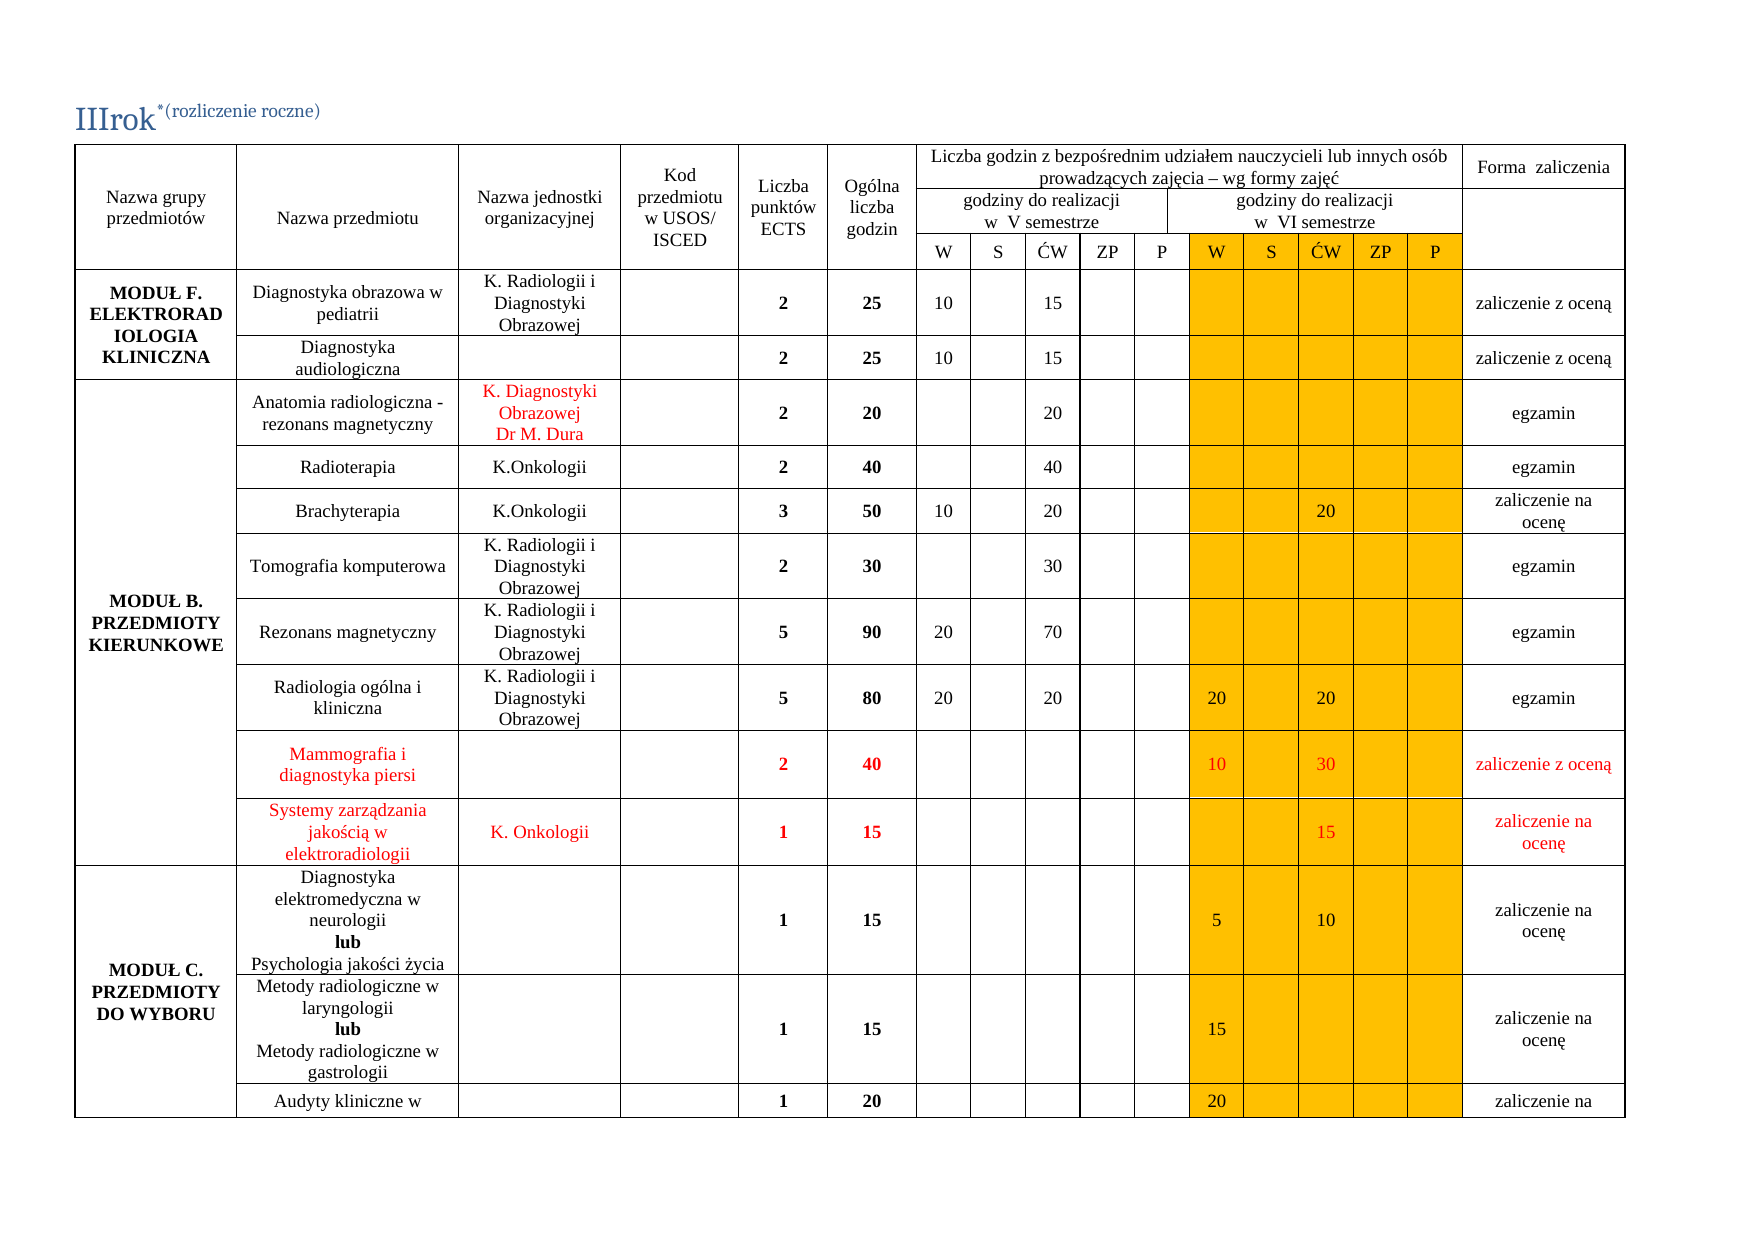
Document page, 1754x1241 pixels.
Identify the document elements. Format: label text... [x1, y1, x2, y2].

table_cell [1190, 336, 1243, 379]
table_cell 15 [1190, 975, 1243, 1083]
table_cell [1026, 1084, 1079, 1117]
table_cell 40 [828, 731, 916, 797]
table_cell [1081, 665, 1134, 730]
table_cell [621, 1084, 738, 1117]
table_cell [1244, 799, 1298, 865]
table_cell [1408, 665, 1462, 730]
table_cell MODUŁ B. PRZEDMIOTY KIERUNKOWE [76, 380, 236, 865]
table_cell [1408, 731, 1462, 797]
table_cell [1244, 534, 1298, 598]
table_cell K. Diagnostyki Obrazowej Dr M. Dura [459, 380, 620, 445]
table_cell [621, 336, 738, 379]
table_cell [1244, 866, 1298, 974]
table_cell [459, 866, 620, 974]
table_cell S [1244, 234, 1298, 269]
table_cell [1135, 336, 1189, 379]
table_cell Diagnostyka obrazowa w pediatrii [237, 270, 458, 335]
table_cell [1354, 599, 1407, 664]
table_cell [917, 975, 970, 1083]
table_cell [1354, 799, 1407, 865]
table_cell 20 [1026, 380, 1079, 445]
table_cell [1081, 534, 1134, 598]
table_cell [1408, 446, 1462, 488]
table_cell ĆW [1026, 234, 1079, 269]
table_cell [1081, 336, 1134, 379]
table_cell [1408, 380, 1462, 445]
table_cell Mammografia i diagnostyka piersi [237, 731, 458, 797]
table_cell K. Onkologii [459, 799, 620, 865]
table_cell [1135, 866, 1189, 974]
table_cell ZP [1081, 234, 1134, 269]
table_cell Radiologia ogólna i kliniczna [237, 665, 458, 730]
table_cell 15 [828, 799, 916, 865]
table_cell [621, 489, 738, 532]
table_cell [917, 380, 970, 445]
table_cell [1135, 1084, 1189, 1117]
table_cell zaliczenie na ocenę [1463, 975, 1624, 1083]
table_cell Radioterapia [237, 446, 458, 488]
table_cell 5 [739, 665, 827, 730]
table_cell [1408, 534, 1462, 598]
table_cell MODUŁ F. ELEKTRORADIOLOGIA KLINICZNA [76, 270, 236, 379]
table_cell [1354, 336, 1407, 379]
table_cell 20 [1190, 665, 1243, 730]
table_cell [1081, 731, 1134, 797]
table_cell zaliczenie na ocenę [1463, 489, 1624, 532]
table_cell 20 [828, 380, 916, 445]
table_cell 2 [739, 731, 827, 797]
table_cell godziny do realizacji w VI semestrze [1168, 189, 1462, 232]
table_cell 40 [1026, 446, 1079, 488]
table_cell 20 [1026, 489, 1079, 532]
table_cell P [1135, 234, 1189, 269]
table_cell [1299, 336, 1353, 379]
table_cell 20 [917, 665, 970, 730]
table_cell [1135, 446, 1189, 488]
table_cell egzamin [1463, 599, 1624, 664]
table_cell [621, 534, 738, 598]
table_cell 10 [917, 489, 970, 532]
table_cell godziny do realizacji w V semestrze [917, 189, 1167, 232]
table_cell [621, 599, 738, 664]
table_cell 2 [739, 534, 827, 598]
table_header Kod przedmiotu w USOS/ ISCED [621, 145, 738, 269]
table_cell [1026, 799, 1079, 865]
table_header Nazwa przedmiotu [237, 145, 458, 269]
table_cell 15 [1026, 270, 1079, 335]
table_cell 30 [1299, 731, 1353, 797]
table_cell [971, 866, 1025, 974]
table_cell zaliczenie na ocenę [1463, 866, 1624, 974]
table_cell [1190, 534, 1243, 598]
table_cell [1354, 446, 1407, 488]
table_cell [1135, 799, 1189, 865]
table_cell [1081, 1084, 1134, 1117]
table_cell egzamin [1463, 446, 1624, 488]
table_cell [459, 731, 620, 797]
table_cell 70 [1026, 599, 1079, 664]
table_cell [1081, 866, 1134, 974]
table_cell [1299, 975, 1353, 1083]
table_cell 2 [739, 380, 827, 445]
table_cell [1135, 599, 1189, 664]
table_cell [1081, 599, 1134, 664]
table_cell K. Radiologii i Diagnostyki Obrazowej [459, 534, 620, 598]
table_cell zaliczenie z oceną [1463, 336, 1624, 379]
table_cell [971, 489, 1025, 532]
table_cell [1081, 270, 1134, 335]
table_cell [1244, 380, 1298, 445]
table_header Liczba punktów ECTS [739, 145, 827, 269]
table_cell 10 [1190, 731, 1243, 797]
table_cell 2 [739, 446, 827, 488]
table_cell [621, 270, 738, 335]
table_cell 5 [1190, 866, 1243, 974]
table_cell 20 [917, 599, 970, 664]
table_cell [971, 975, 1025, 1083]
table_cell [1244, 270, 1298, 335]
table_cell 25 [828, 270, 916, 335]
table_cell 3 [739, 489, 827, 532]
table_cell [1244, 446, 1298, 488]
table_cell 10 [1299, 866, 1353, 974]
table_cell [621, 665, 738, 730]
table_cell W [917, 234, 970, 269]
table_cell [1081, 380, 1134, 445]
table_cell [971, 446, 1025, 488]
table_cell 1 [739, 1084, 827, 1117]
table_cell [1244, 599, 1298, 664]
table_cell [1135, 665, 1189, 730]
table_cell S [971, 234, 1025, 269]
table_cell [621, 799, 738, 865]
table_cell [621, 975, 738, 1083]
table_cell [1408, 336, 1462, 379]
table_cell Brachyterapia [237, 489, 458, 532]
table_cell Diagnostyka elektromedyczna w neurologii lub Psychologia jakości życia [237, 866, 458, 974]
table_cell [971, 534, 1025, 598]
table_cell MODUŁ C. PRZEDMIOTY DO WYBORU [76, 866, 236, 1117]
table_cell Diagnostyka audiologiczna [237, 336, 458, 379]
table_cell [1135, 975, 1189, 1083]
table_cell [1081, 446, 1134, 488]
table_cell [1190, 446, 1243, 488]
table_cell [1190, 489, 1243, 532]
table_cell [1299, 599, 1353, 664]
table_cell [971, 599, 1025, 664]
table_cell K.Onkologii [459, 489, 620, 532]
table_cell 80 [828, 665, 916, 730]
table_cell [621, 380, 738, 445]
table_cell [621, 866, 738, 974]
table_cell [917, 866, 970, 974]
table_header Nazwa jednostki organizacyjnej [459, 145, 620, 269]
table_cell 20 [1190, 1084, 1243, 1117]
table_cell zaliczenie na ocenę [1463, 799, 1624, 865]
table_cell [1354, 866, 1407, 974]
table_cell [1244, 665, 1298, 730]
table_cell 90 [828, 599, 916, 664]
table_header Liczba godzin z bezpośrednim udziałem nauczycieli lub innych osób prowadzących zajęcia – wg formy zajęć [917, 145, 1462, 188]
table_cell Systemy zarządzania jakością w elektroradiologii [237, 799, 458, 865]
table_cell [1408, 1084, 1462, 1117]
table_cell 30 [828, 534, 916, 598]
table_cell [1135, 380, 1189, 445]
table_cell W [1190, 234, 1243, 269]
table_cell [1299, 1084, 1353, 1117]
table_header Ogólna liczba godzin [828, 145, 916, 269]
table_cell [971, 665, 1025, 730]
table_cell [971, 799, 1025, 865]
table_cell 1 [739, 975, 827, 1083]
table_cell zaliczenie z oceną [1463, 731, 1624, 797]
table_cell 2 [739, 336, 827, 379]
table_cell [1354, 665, 1407, 730]
table_cell Tomografia komputerowa [237, 534, 458, 598]
table_cell [1408, 866, 1462, 974]
table_cell [1135, 731, 1189, 797]
table_cell 10 [917, 270, 970, 335]
table_cell 15 [828, 866, 916, 974]
table_cell [1354, 534, 1407, 598]
table_cell egzamin [1463, 665, 1624, 730]
table_cell [917, 799, 970, 865]
table_cell [1299, 270, 1353, 335]
table_cell [1408, 270, 1462, 335]
table_cell [971, 731, 1025, 797]
table_cell [1244, 336, 1298, 379]
table_cell zaliczenie z oceną [1463, 270, 1624, 335]
table_cell [917, 446, 970, 488]
table_cell [621, 446, 738, 488]
table_cell ĆW [1299, 234, 1353, 269]
table_cell 2 [739, 270, 827, 335]
table_cell 20 [1299, 489, 1353, 532]
table_cell [1408, 489, 1462, 532]
table_cell [1408, 799, 1462, 865]
table_header Nazwa grupy przedmiotów [76, 145, 236, 269]
table_cell [1026, 975, 1079, 1083]
table_cell K. Radiologii i Diagnostyki Obrazowej [459, 599, 620, 664]
table_cell 30 [1026, 534, 1079, 598]
table_cell 50 [828, 489, 916, 532]
table_cell 20 [1299, 665, 1353, 730]
table_cell ZP [1354, 234, 1407, 269]
table_cell [1244, 489, 1298, 532]
table_cell [459, 975, 620, 1083]
table_cell [1135, 270, 1189, 335]
table_cell [1299, 446, 1353, 488]
table_cell [1081, 489, 1134, 532]
table_cell [1244, 731, 1298, 797]
table_cell [1354, 975, 1407, 1083]
table_cell K. Radiologii i Diagnostyki Obrazowej [459, 665, 620, 730]
table_cell 10 [917, 336, 970, 379]
table_cell P [1408, 234, 1462, 269]
table_cell [1299, 380, 1353, 445]
table_cell [1408, 599, 1462, 664]
table_header Forma zaliczenia [1463, 145, 1624, 188]
table_cell [1244, 1084, 1298, 1117]
table_cell [459, 1084, 620, 1117]
table_cell [1244, 975, 1298, 1083]
table_cell 1 [739, 866, 827, 974]
table_cell [621, 731, 738, 797]
table_cell [1190, 599, 1243, 664]
table_cell [1354, 731, 1407, 797]
table_cell [459, 336, 620, 379]
table_cell [1026, 866, 1079, 974]
table_cell Anatomia radiologiczna - rezonans magnetyczny [237, 380, 458, 445]
table_cell egzamin [1463, 534, 1624, 598]
table_cell zaliczenie na ocenę [1463, 1084, 1624, 1117]
table_cell K.Onkologii [459, 446, 620, 488]
table_cell [1081, 799, 1134, 865]
table_cell [1354, 270, 1407, 335]
table_cell 1 [739, 799, 827, 865]
table_cell [971, 270, 1025, 335]
table_cell [971, 1084, 1025, 1117]
table_cell [1463, 189, 1624, 269]
table_cell [1408, 975, 1462, 1083]
table_cell 15 [1026, 336, 1079, 379]
table_cell [971, 380, 1025, 445]
table_cell [1299, 534, 1353, 598]
table_cell [971, 336, 1025, 379]
table_cell [1354, 380, 1407, 445]
table_cell [1135, 489, 1189, 532]
table_cell 20 [828, 1084, 916, 1117]
table_cell [1354, 1084, 1407, 1117]
table_cell [1354, 489, 1407, 532]
table_cell [1026, 731, 1079, 797]
table_cell 25 [828, 336, 916, 379]
table_cell [917, 534, 970, 598]
table_cell 15 [828, 975, 916, 1083]
table_cell K. Radiologii i Diagnostyki Obrazowej [459, 270, 620, 335]
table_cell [237, 1084, 458, 1117]
table_cell [1190, 270, 1243, 335]
table_cell Metody radiologiczne w laryngologii lub Metody radiologiczne w gastrologii [237, 975, 458, 1083]
table_cell [917, 731, 970, 797]
table_cell [1190, 380, 1243, 445]
table_cell [917, 1084, 970, 1117]
table_cell 5 [739, 599, 827, 664]
table_cell [1135, 534, 1189, 598]
table_cell 40 [828, 446, 916, 488]
table_cell 15 [1299, 799, 1353, 865]
table_cell egzamin [1463, 380, 1624, 445]
table_cell 20 [1026, 665, 1079, 730]
subtitle IIIrok*(rozliczenie roczne) [75, 100, 1679, 138]
table_cell [1081, 975, 1134, 1083]
table_cell [1190, 799, 1243, 865]
table_cell Rezonans magnetyczny [237, 599, 458, 664]
